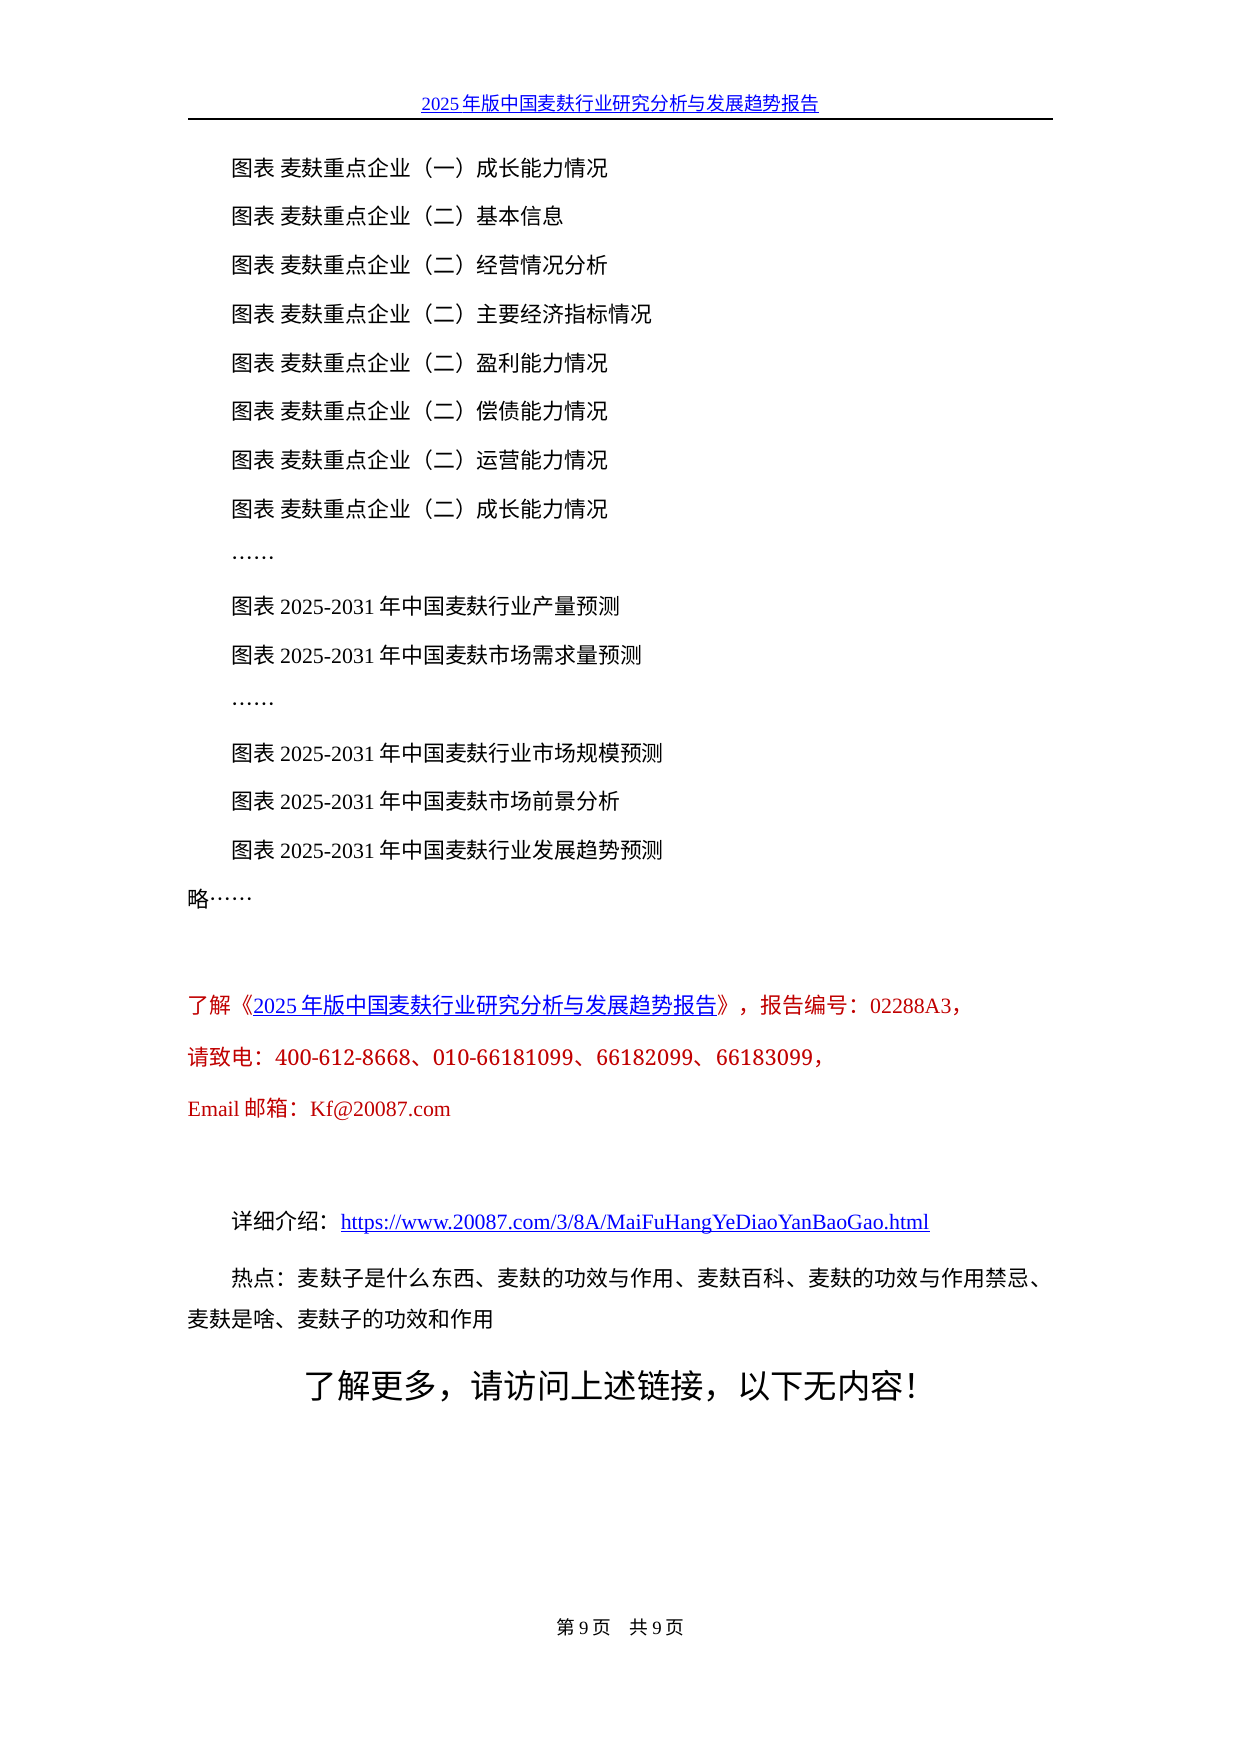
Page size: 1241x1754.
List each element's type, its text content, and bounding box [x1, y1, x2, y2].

text 了解《2025年版中国麦麸行业研究分析与发展趋势报告》，报告编号：02288A3， [187, 988, 1053, 1020]
text 详细介绍：https://www.20087.com/3/8A/MaiFuHangYeDiaoYanBaoGao.html [187, 1204, 1053, 1236]
text 热点：麦麸子是什么东西、麦麸的功效与作用、麦麸百科、麦麸的功效与作用禁忌、麦麸是啥、麦麸子的功效和作用 [187, 1261, 1053, 1334]
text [187, 150, 1053, 914]
text 请致电：400-612-8668、010-66181099、66182099、66183099， [187, 1039, 1053, 1072]
text Email邮箱：Kf@20087.com [187, 1091, 1053, 1123]
title 了解更多，请访问上述链接，以下无内容！ [187, 1351, 1053, 1416]
